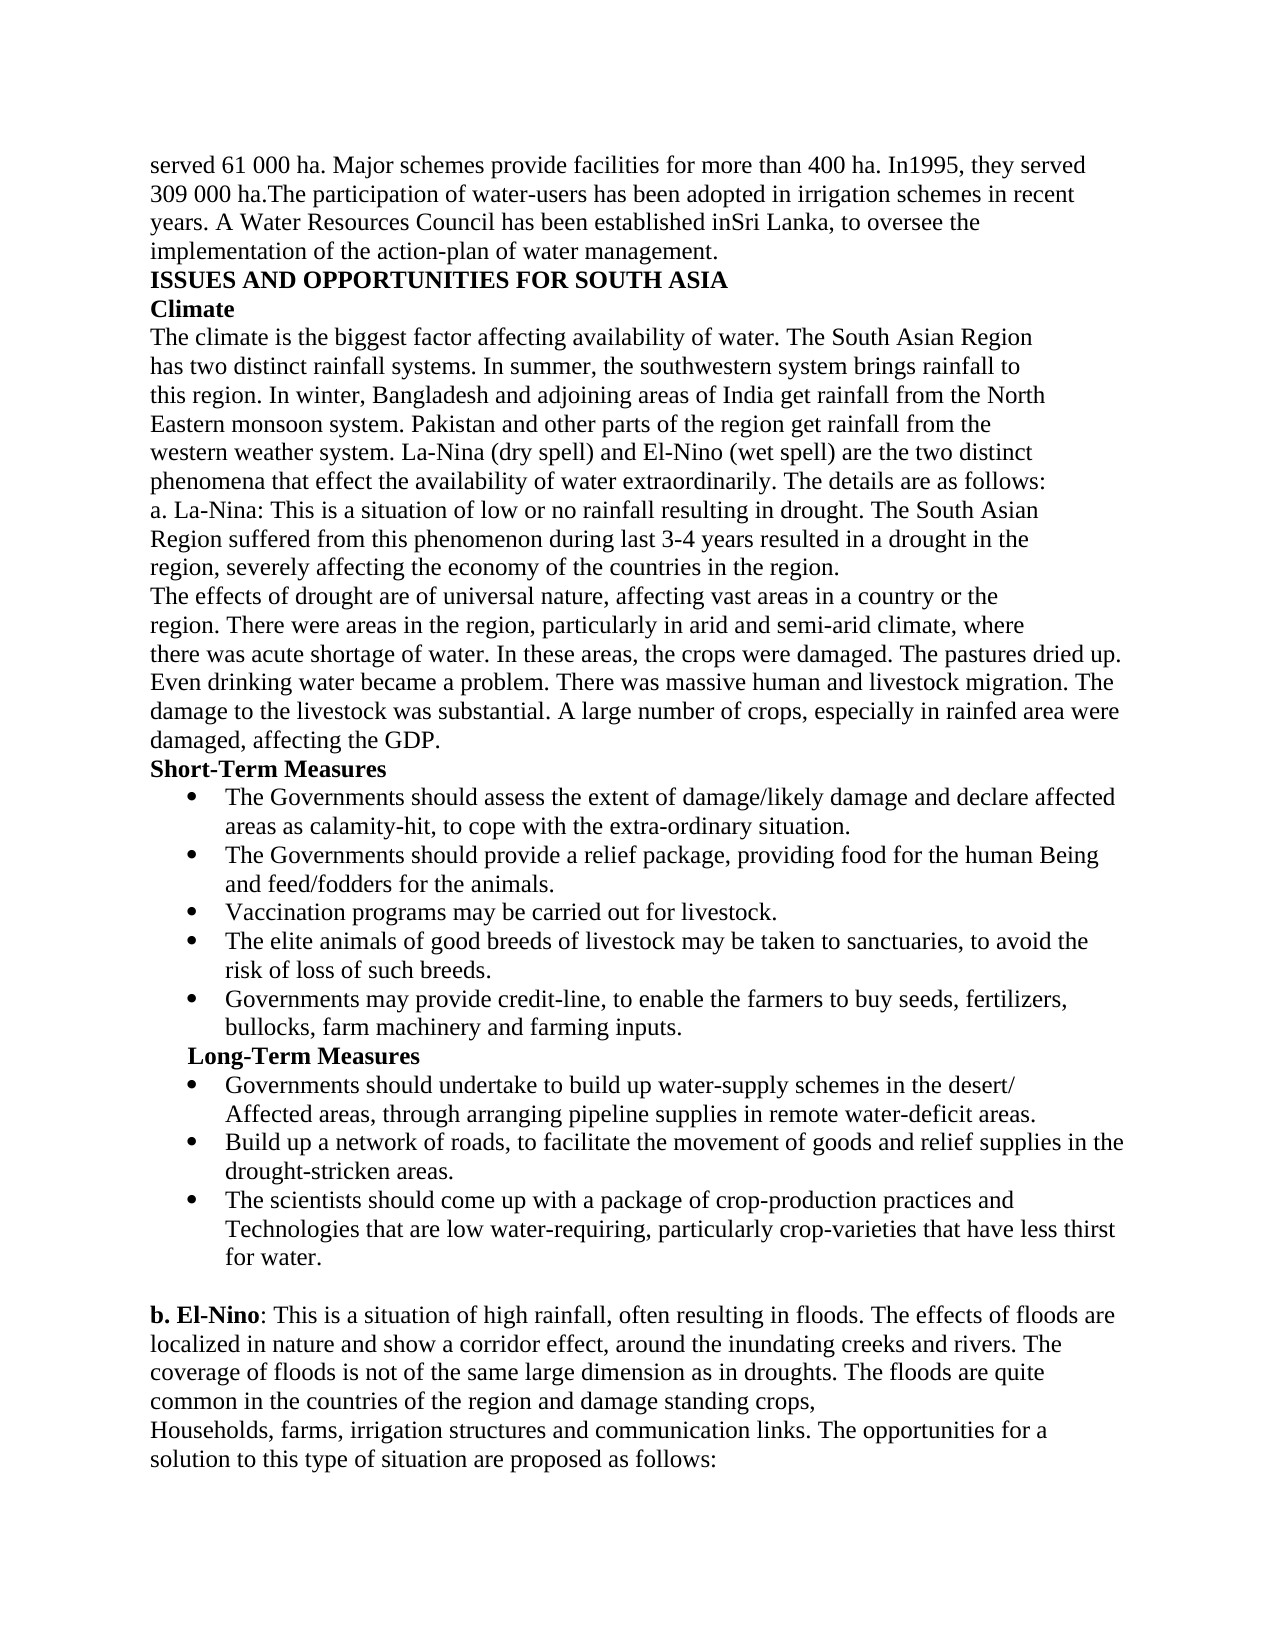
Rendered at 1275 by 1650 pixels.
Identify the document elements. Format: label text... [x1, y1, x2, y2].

text The climate is the biggest factor affecting availability of water. The South Asian Region [150, 322, 1125, 351]
text Climate [150, 294, 1125, 322]
list Build up a network of roads, to facilitate the movement of goods and relief supplies in the drought-stricken areas. [187, 1127, 1125, 1185]
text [150, 150, 1125, 265]
text b. El-Nino: This is a situation of high rainfall, often resulting in floods. The effects of floods are localized in nature and show a corridor effect, around the inundating creeks and rivers. The coverage of floods is not of the same large dimension as in droughts. The floods are quite common in the countries of the region and damage standing crops, [150, 1300, 1125, 1415]
text this region. In winter, Bangladesh and adjoining areas of India get rainfall from the North [150, 380, 1125, 409]
text western weather system. La-Nina (dry spell) and El-Nino (wet spell) are the two distinct [150, 437, 1125, 466]
text Households, farms, irrigation structures and communication links. The opportunities for a solution to this type of situation are proposed as follows: [150, 1415, 1125, 1472]
text ISSUES AND OPPORTUNITIES FOR SOUTH ASIA [150, 265, 1125, 294]
text region. There were areas in the region, particularly in arid and semi-arid climate, where [150, 610, 1125, 639]
list Affected areas, through arranging pipeline supplies in remote water-deficit areas. [225, 1099, 1125, 1127]
text there was acute shortage of water. In these areas, the crops were damaged. The pastures dried up. Even drinking water became a problem. There was massive human and livestock migration. The damage to the livestock was substantial. A large number of crops, especially in rainfed area were damaged, affecting the GDP. [150, 639, 1125, 754]
text Eastern monsoon system. Pakistan and other parts of the region get rainfall from the [150, 409, 1125, 437]
text phenomena that effect the availability of water extraordinarily. The details are as follows: [150, 466, 1125, 495]
text a. La-Nina: This is a situation of low or no rainfall resulting in drought. The South Asian [150, 495, 1125, 524]
text Short-Term Measures [150, 754, 1125, 782]
list Technologies that are low water-requiring, particularly crop-varieties that have less thirst for water. [225, 1214, 1125, 1271]
list The Governments should provide a relief package, providing food for the human Being and feed/fodders for the animals. [187, 840, 1125, 897]
text has two distinct rainfall systems. In summer, the southwestern system brings rainfall to [150, 351, 1125, 380]
text region, severely affecting the economy of the countries in the region. [150, 552, 1125, 581]
text Long-Term Measures [187, 1041, 1125, 1070]
list The Governments should assess the extent of damage/likely damage and declare affected areas as calamity-hit, to cope with the extra-ordinary situation. [187, 782, 1125, 840]
list Governments may provide credit-line, to enable the farmers to buy seeds, fertilizers, bullocks, farm machinery and farming inputs. [187, 984, 1125, 1041]
list The scientists should come up with a package of crop-production practices and [187, 1185, 1125, 1214]
text The effects of drought are of universal nature, affecting vast areas in a country or the [150, 581, 1125, 610]
list The elite animals of good breeds of livestock may be taken to sanctuaries, to avoid the risk of loss of such breeds. [187, 926, 1125, 984]
list Governments should undertake to build up water-supply schemes in the desert/ [187, 1070, 1125, 1099]
list Vaccination programs may be carried out for livestock. [187, 897, 1125, 926]
text Region suffered from this phenomenon during last 3-4 years resulted in a drought in the [150, 524, 1125, 552]
